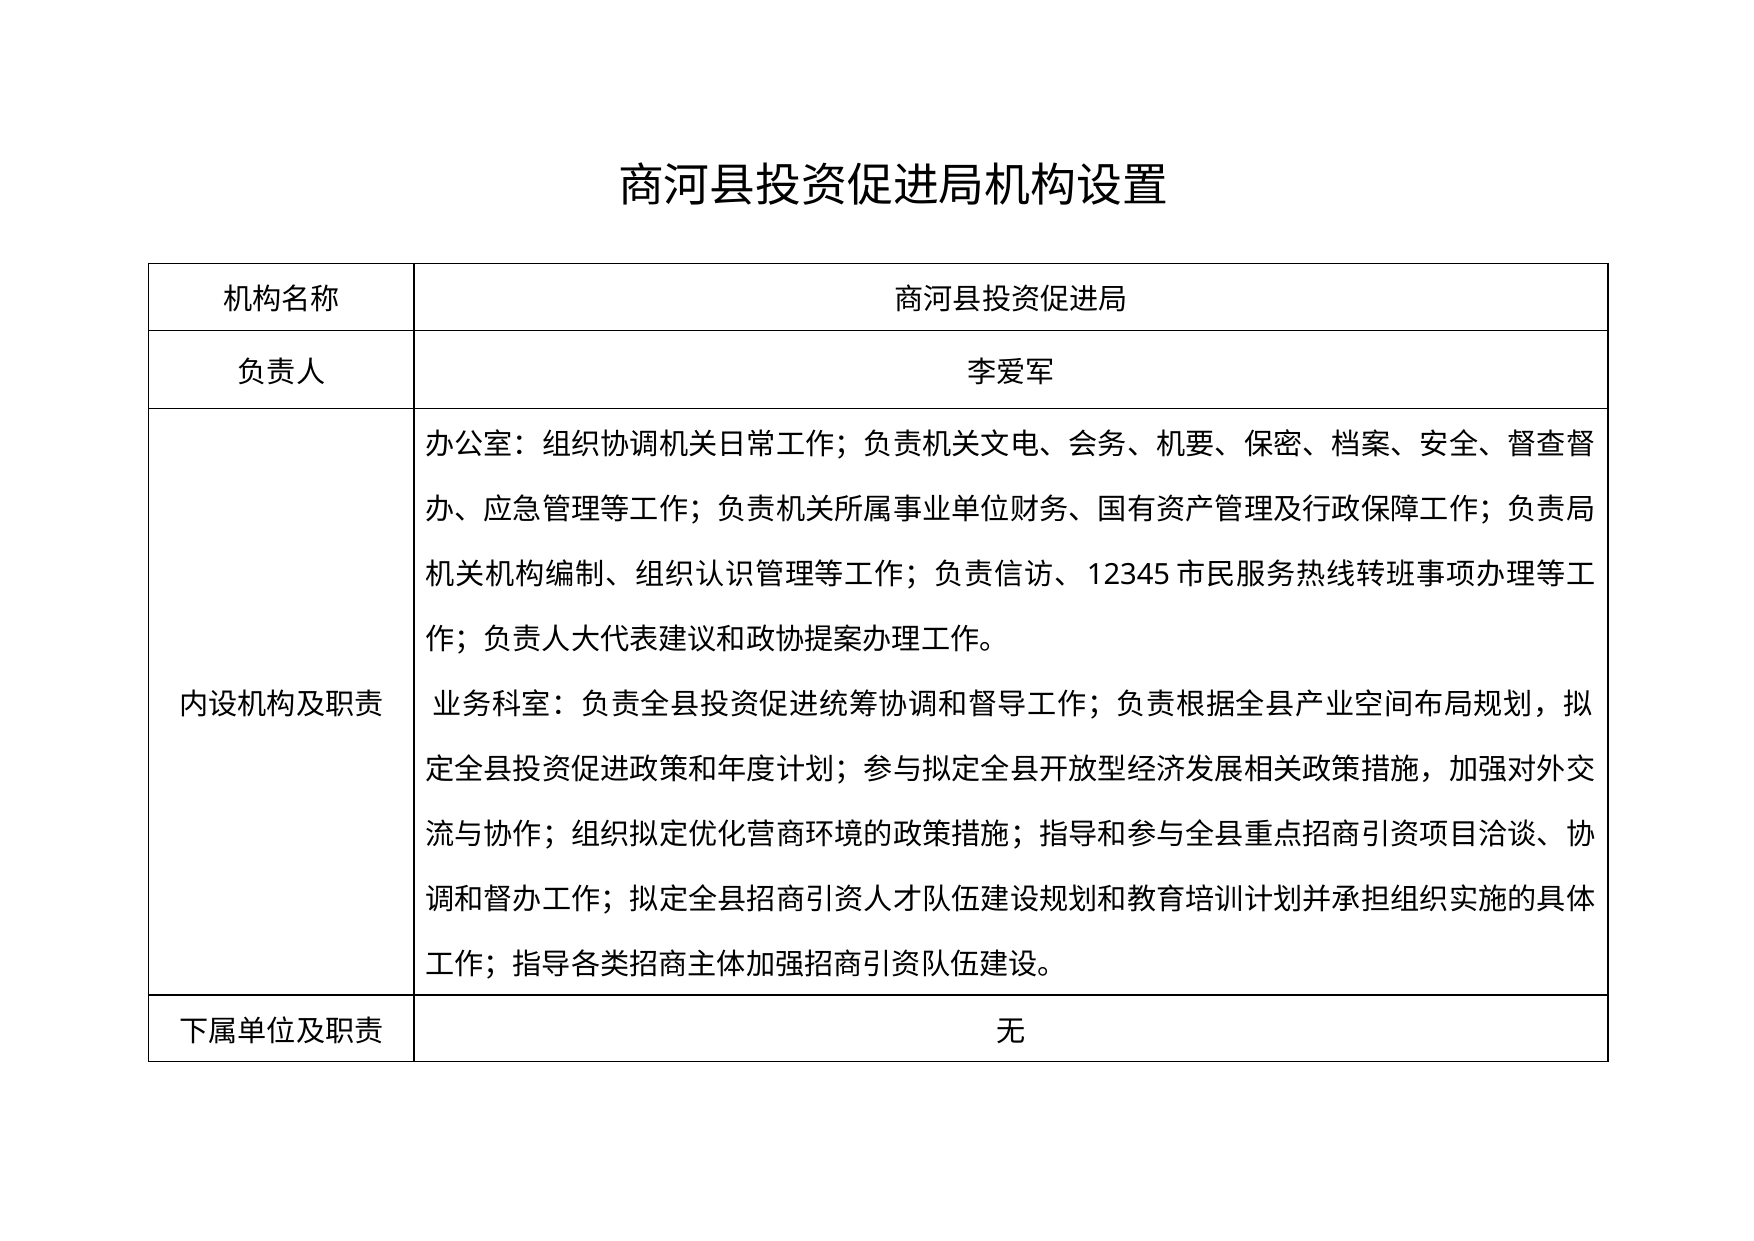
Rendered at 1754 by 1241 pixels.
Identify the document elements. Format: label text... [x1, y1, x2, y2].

table_cell 办公室：组织协调机关日常工作；负责机关文电、会务、机要、保密、档案、安全、督查督办、应急管理等工作；负责机关所属事业单位财务、国有资产管理及行政保障工作；负责局机关机构编制、组织认识管理等工作；负责信访、12345市民服务热线转班事项办理等工作；负责人大代表建议和政协提案办理工作。 业务科室：负责全县投资促进统筹协调和督导工作；负责根据全县产业空间布局规划，拟定全县投资促进政策和年度计划；参与拟定全县开放型经济发展相关政策措施，加强对外交流与协作；组织拟定优化营商环境的政策措施；指导和参与全县重点招商引资项目洽谈、协调和督办工作；拟定全县招商引资人才队伍建设规划和教育培训计划并承担组织实施的具体工作；指导各类招商主体加强招商引资队伍建设。 [415, 409, 1607, 994]
table_cell 内设机构及职责 [149, 409, 413, 994]
table_header 商河县投资促进局 [415, 264, 1607, 330]
table_header 机构名称 [149, 264, 413, 330]
text 商河县投资促进局机构设置 [150, 133, 1636, 230]
table_cell 负责人 [149, 331, 413, 408]
table_cell 下属单位及职责 [149, 996, 413, 1061]
table_cell 无 [415, 996, 1607, 1061]
table_cell 李爱军 [415, 331, 1607, 408]
